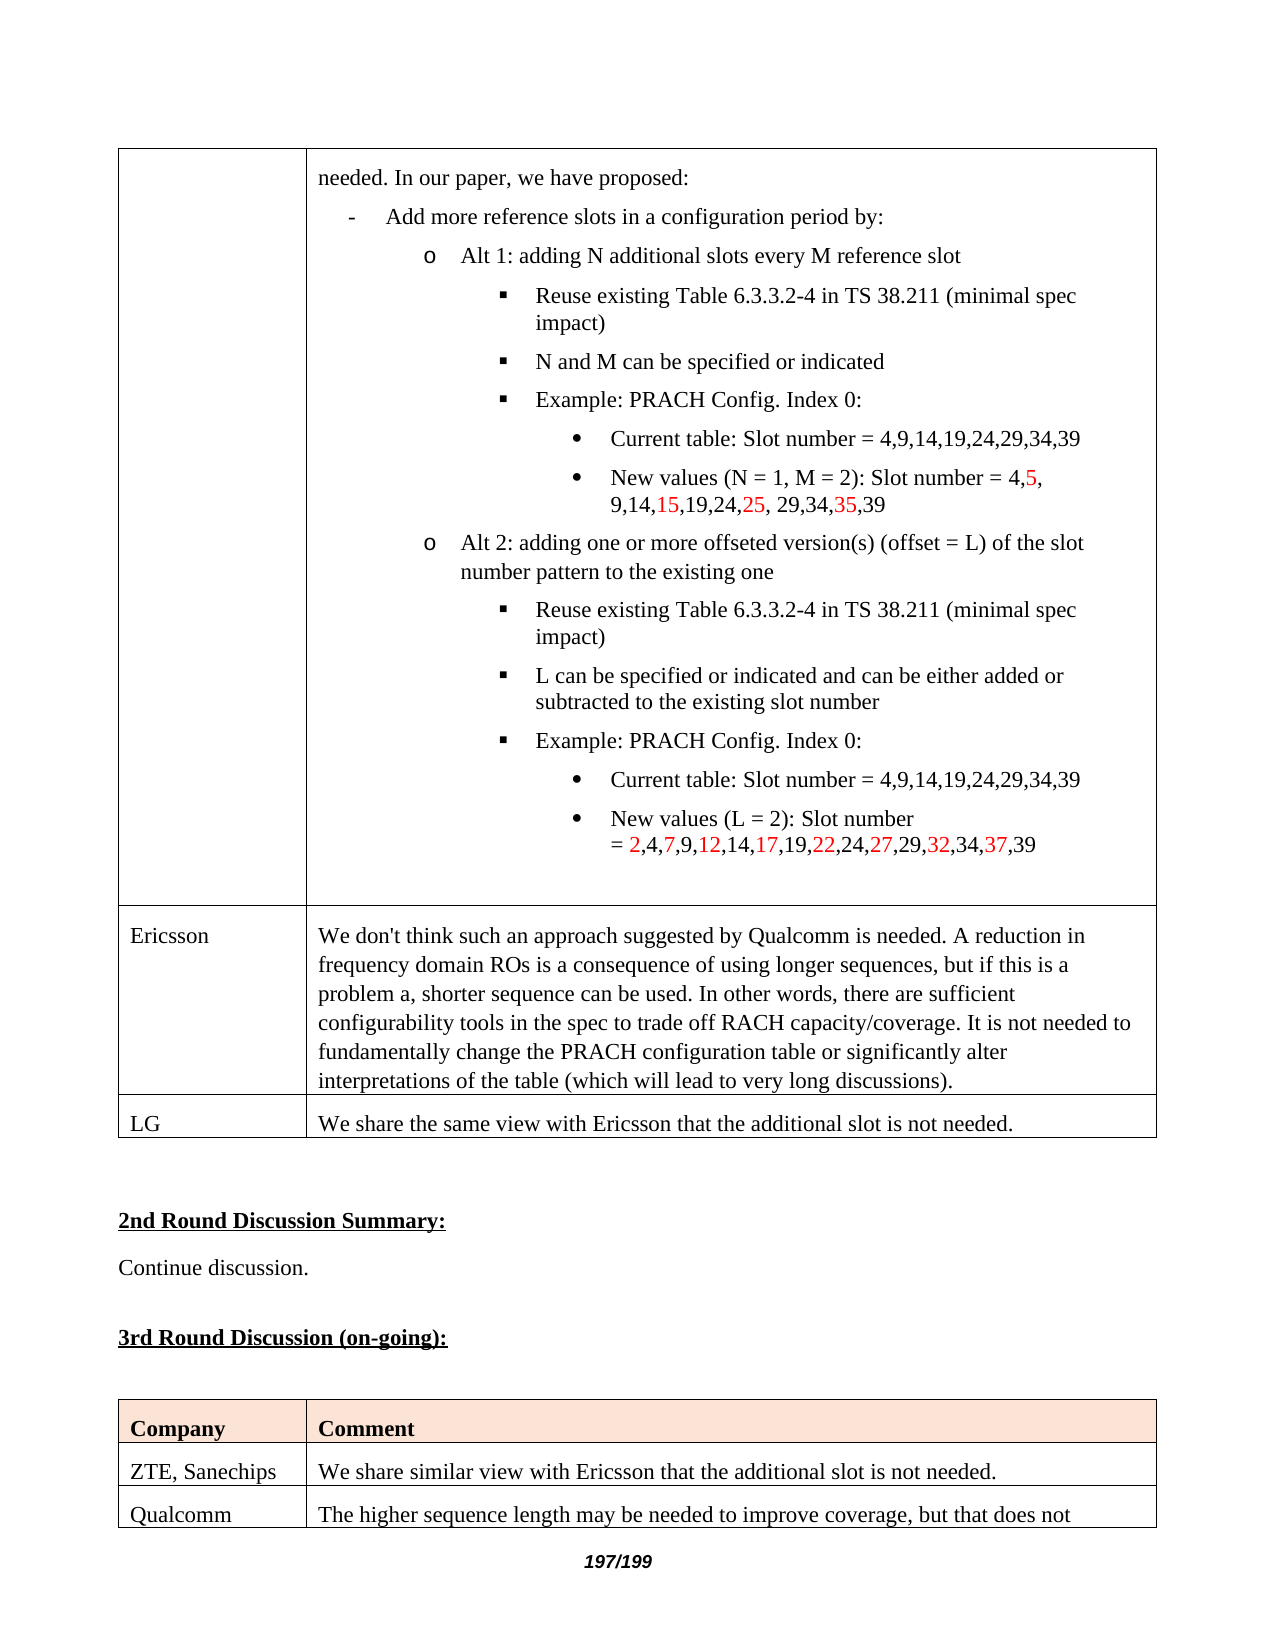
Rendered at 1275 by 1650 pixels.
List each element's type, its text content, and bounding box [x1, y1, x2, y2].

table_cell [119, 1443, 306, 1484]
subtitle 2nd Round Discussion Summary: [118, 1207, 1157, 1233]
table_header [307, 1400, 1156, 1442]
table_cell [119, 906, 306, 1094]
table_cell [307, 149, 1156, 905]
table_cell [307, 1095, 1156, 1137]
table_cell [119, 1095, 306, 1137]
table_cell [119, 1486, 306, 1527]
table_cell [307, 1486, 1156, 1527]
subtitle 3rd Round Discussion (on-going): [118, 1323, 1157, 1350]
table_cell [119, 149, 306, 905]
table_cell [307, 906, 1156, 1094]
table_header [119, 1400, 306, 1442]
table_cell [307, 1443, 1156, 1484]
text Continue discussion. [118, 1254, 1157, 1281]
